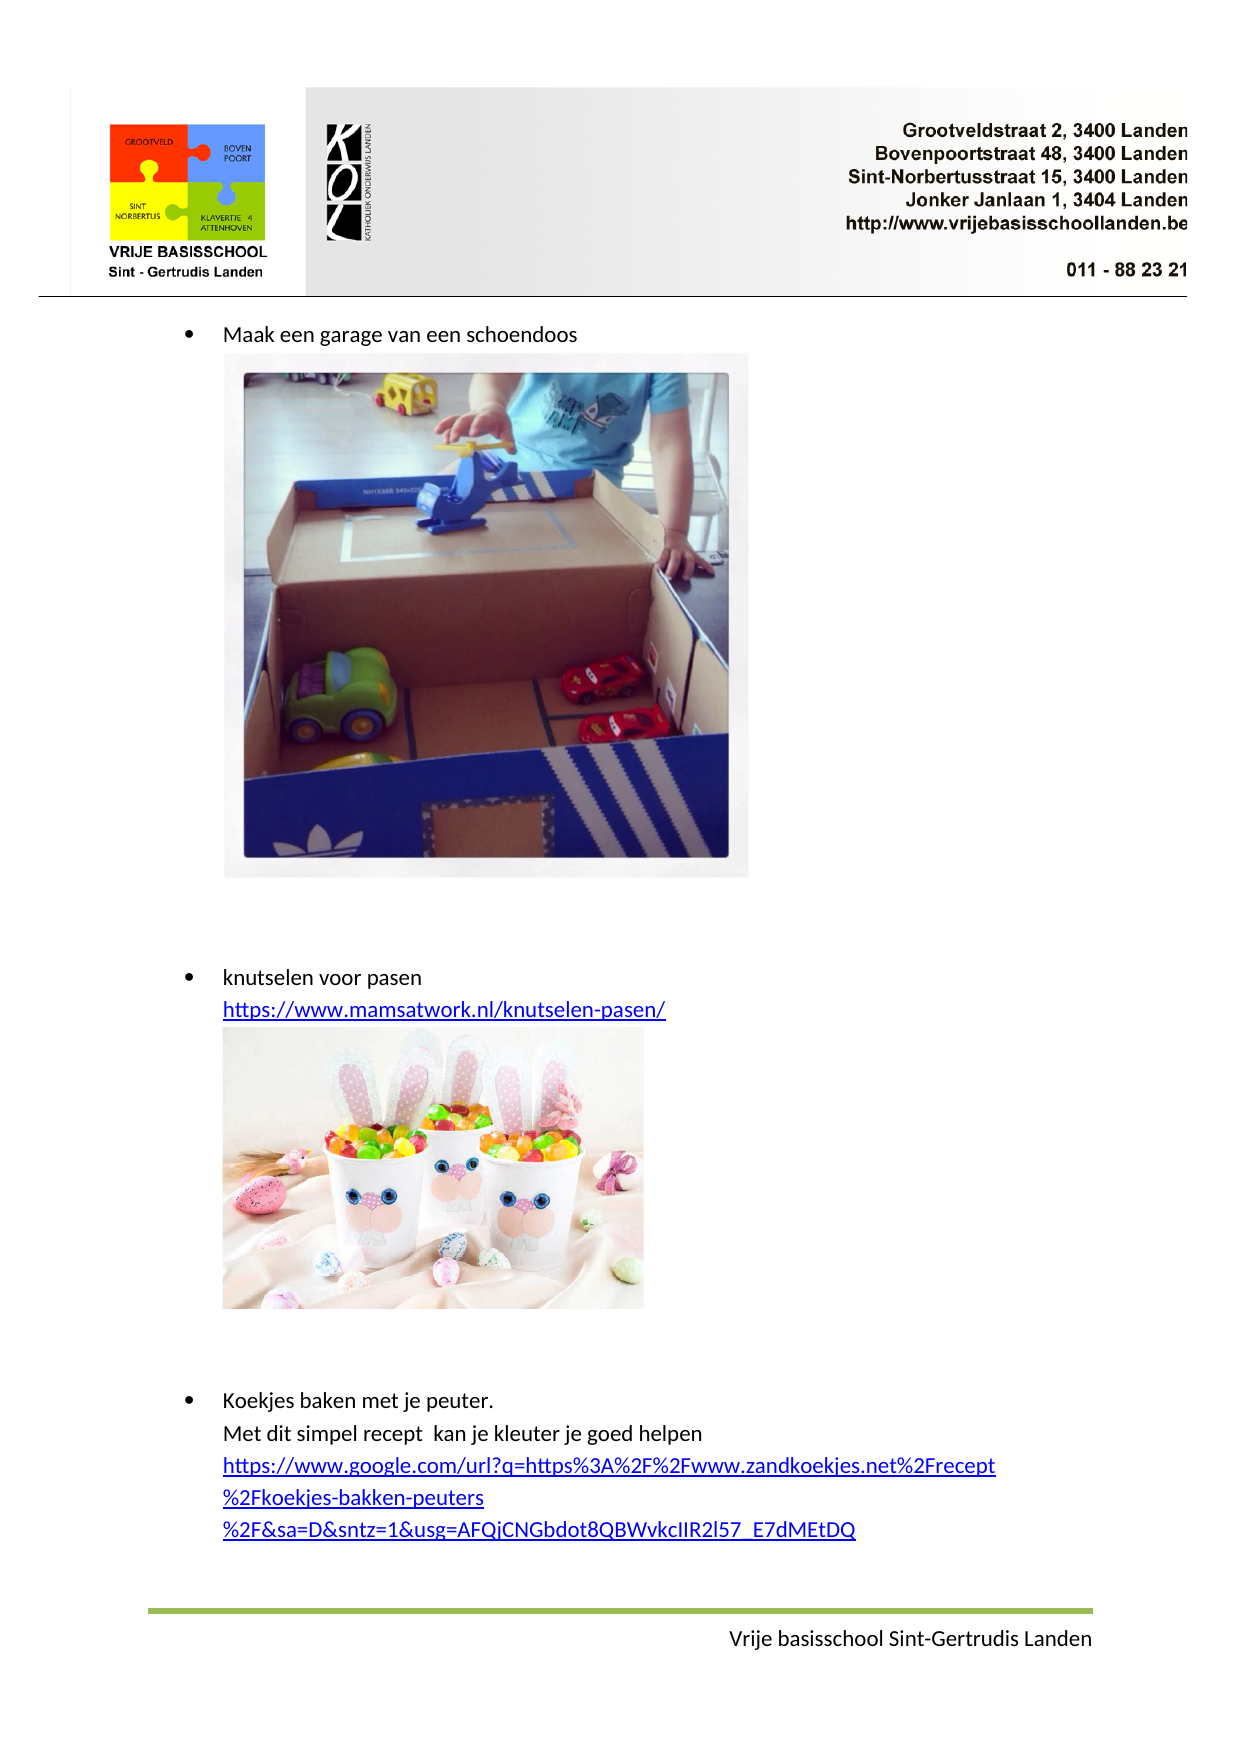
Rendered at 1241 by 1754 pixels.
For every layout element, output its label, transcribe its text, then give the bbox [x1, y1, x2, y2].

list Koekjes baken met je peuter. Met dit simpel recept kan je kleuter je goed helpen https://www.google.com/url?q=https%3A%2F%2Fwww.zandkoekjes.net%2Frecept%2Fkoekjes-bakken-peuters%2F&sa=D&sntz=1&usg=AFQjCNGbdot8QBWvkcIIR2l57_E7dMEtDQ [185, 1387, 1093, 1543]
picture [37, 87, 1187, 297]
picture [222, 352, 750, 879]
picture [222, 1027, 644, 1309]
